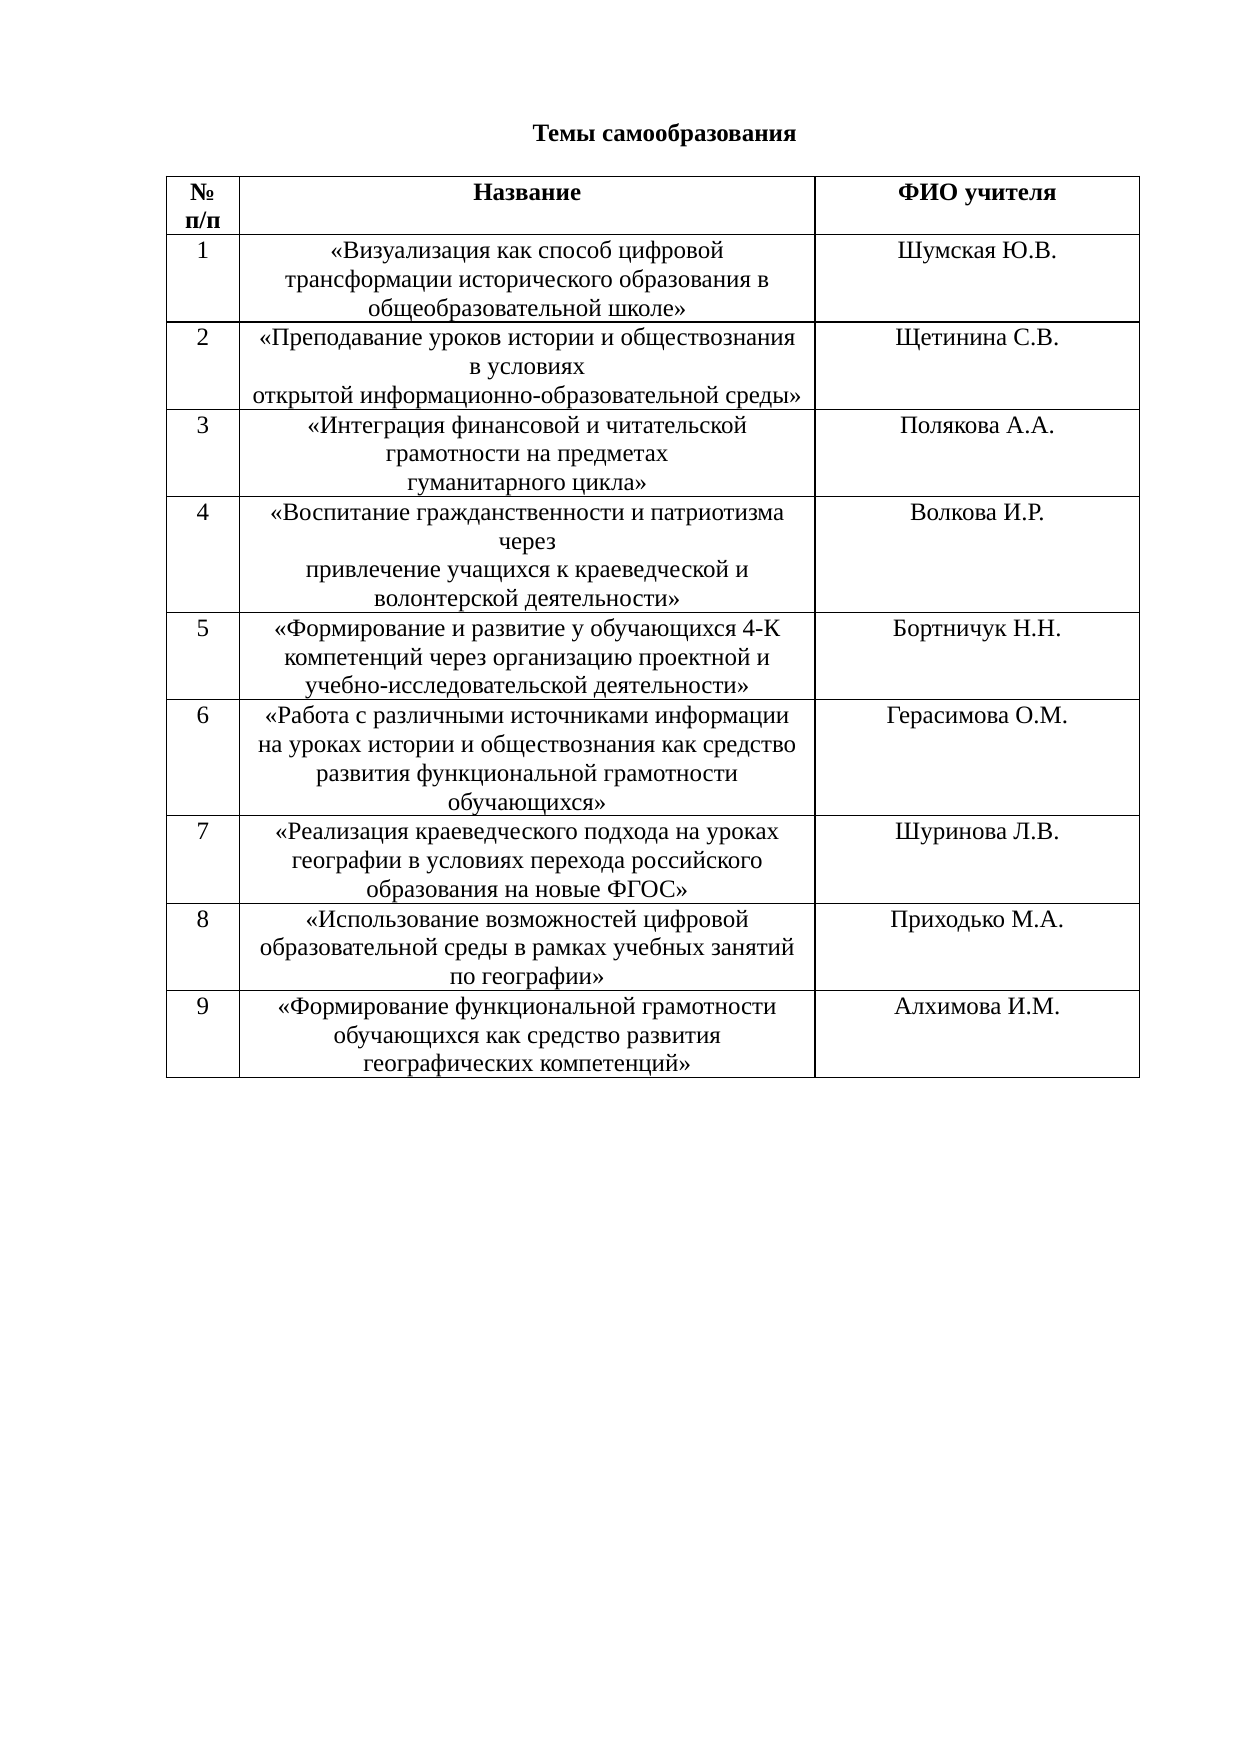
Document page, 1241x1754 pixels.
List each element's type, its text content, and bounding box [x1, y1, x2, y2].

table_header ФИО учителя [816, 177, 1139, 234]
table_cell 2 [167, 323, 239, 409]
table_header Название [240, 177, 814, 234]
table_cell «Преподавание уроков истории и обществознания в условиях открытой информационно-образовательной среды» [240, 323, 814, 409]
table_cell 6 [167, 700, 239, 815]
table_cell Шумская Ю.В. [816, 235, 1139, 321]
table_cell 1 [167, 235, 239, 321]
table_cell «Формирование и развитие у обучающихся 4-К компетенций через организацию проектной и учебно-исследовательской деятельности» [240, 613, 814, 699]
table_cell Бортничук Н.Н. [816, 613, 1139, 699]
table_cell Волкова И.Р. [816, 497, 1139, 612]
table_cell «Формирование функциональной грамотности обучающихся как средство развития географических компетенций» [240, 991, 814, 1077]
table_cell Алхимова И.М. [816, 991, 1139, 1077]
table_header № п/п [167, 177, 239, 234]
table_cell «Интеграция финансовой и читательской грамотности на предметах гуманитарного цикла» [240, 410, 814, 496]
table_cell «Реализация краеведческого подхода на уроках географии в условиях перехода российского образования на новые ФГОС» [240, 816, 814, 903]
table_cell Щетинина С.В. [816, 323, 1139, 409]
table_cell 7 [167, 816, 239, 903]
table_cell «Работа с различными источниками информации на уроках истории и обществознания как средство развития функциональной грамотности обучающихся» [240, 700, 814, 815]
table_cell Герасимова О.М. [816, 700, 1139, 815]
table_cell 5 [167, 613, 239, 699]
table_cell Шуринова Л.В. [816, 816, 1139, 903]
table_cell 9 [167, 991, 239, 1077]
table_cell «Использование возможностей цифровой образовательной среды в рамках учебных занятий по географии» [240, 904, 814, 990]
table_cell Приходько М.А. [816, 904, 1139, 990]
table_cell Полякова А.А. [816, 410, 1139, 496]
table_cell «Визуализация как способ цифровой трансформации исторического образования в общеобразовательной школе» [240, 235, 814, 321]
text Темы самообразования [177, 118, 1152, 147]
table_cell 4 [167, 497, 239, 612]
table_cell 3 [167, 410, 239, 496]
table_cell 8 [167, 904, 239, 990]
table_cell «Воспитание гражданственности и патриотизма через привлечение учащихся к краеведческой и волонтерской деятельности» [240, 497, 814, 612]
